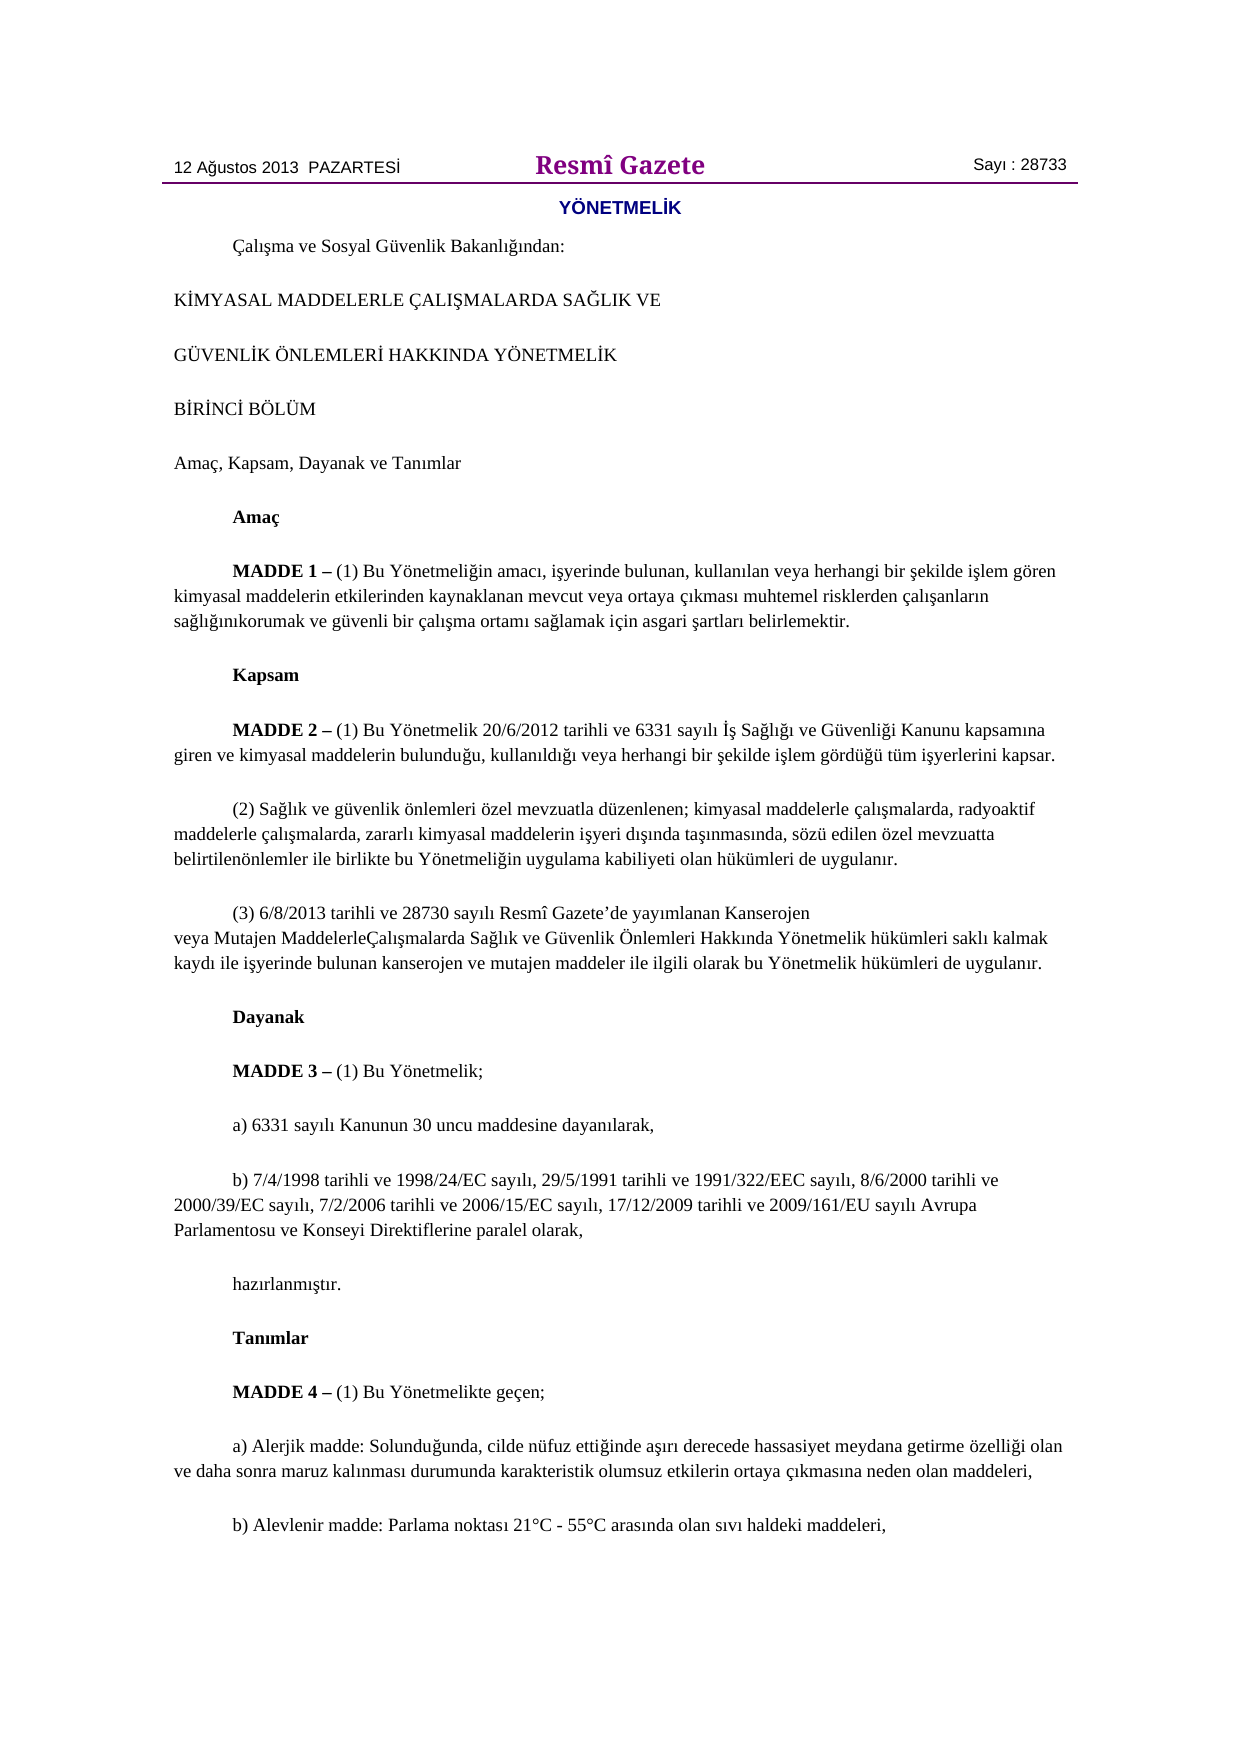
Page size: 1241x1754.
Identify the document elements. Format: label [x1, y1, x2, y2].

table_header [146, 148, 1094, 1565]
